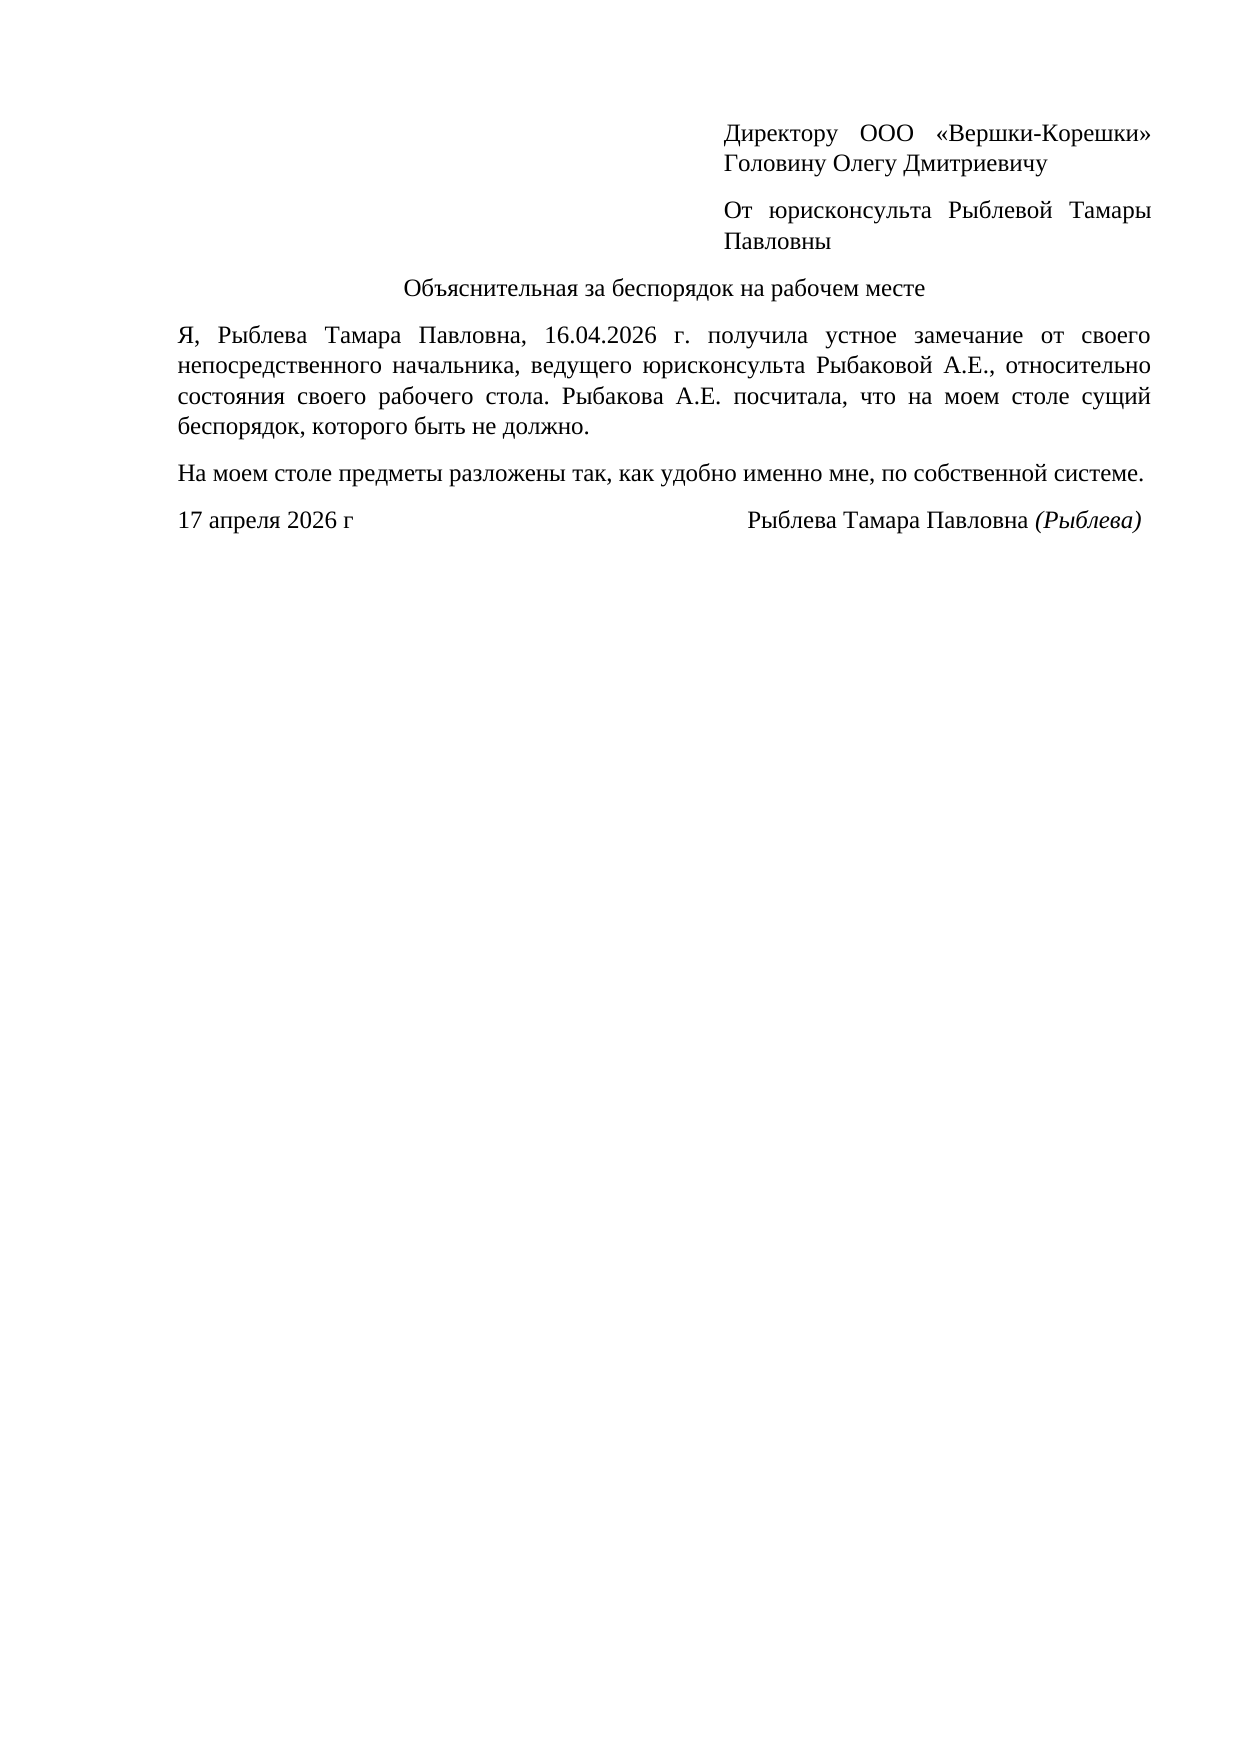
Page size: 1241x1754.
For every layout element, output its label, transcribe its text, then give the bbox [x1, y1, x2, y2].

text Я, Рыблева Тамара Павловна, 16.04.2026 г. получила устное замечание от своего непосредственного начальника, ведущего юрисконсульта Рыбаковой А.Е., относительно состояния своего рабочего стола. Рыбакова А.Е. посчитала, что на моем столе сущий беспорядок, которого быть не должно. [177, 320, 1152, 440]
text Директору ООО «Вершки-Корешки» Головину Олегу Дмитриевичу [723, 118, 1152, 177]
text От юрисконсульта Рыблевой Тамары Павловны [723, 196, 1152, 255]
text На моем столе предметы разложены так, как удобно именно мне, по собственной системе. [177, 458, 1152, 487]
text 17 апреля 2026 г Рыблева Тамара Павловна (Рыблева) [177, 506, 1152, 534]
text Объяснительная за беспорядок на рабочем месте [177, 273, 1152, 302]
